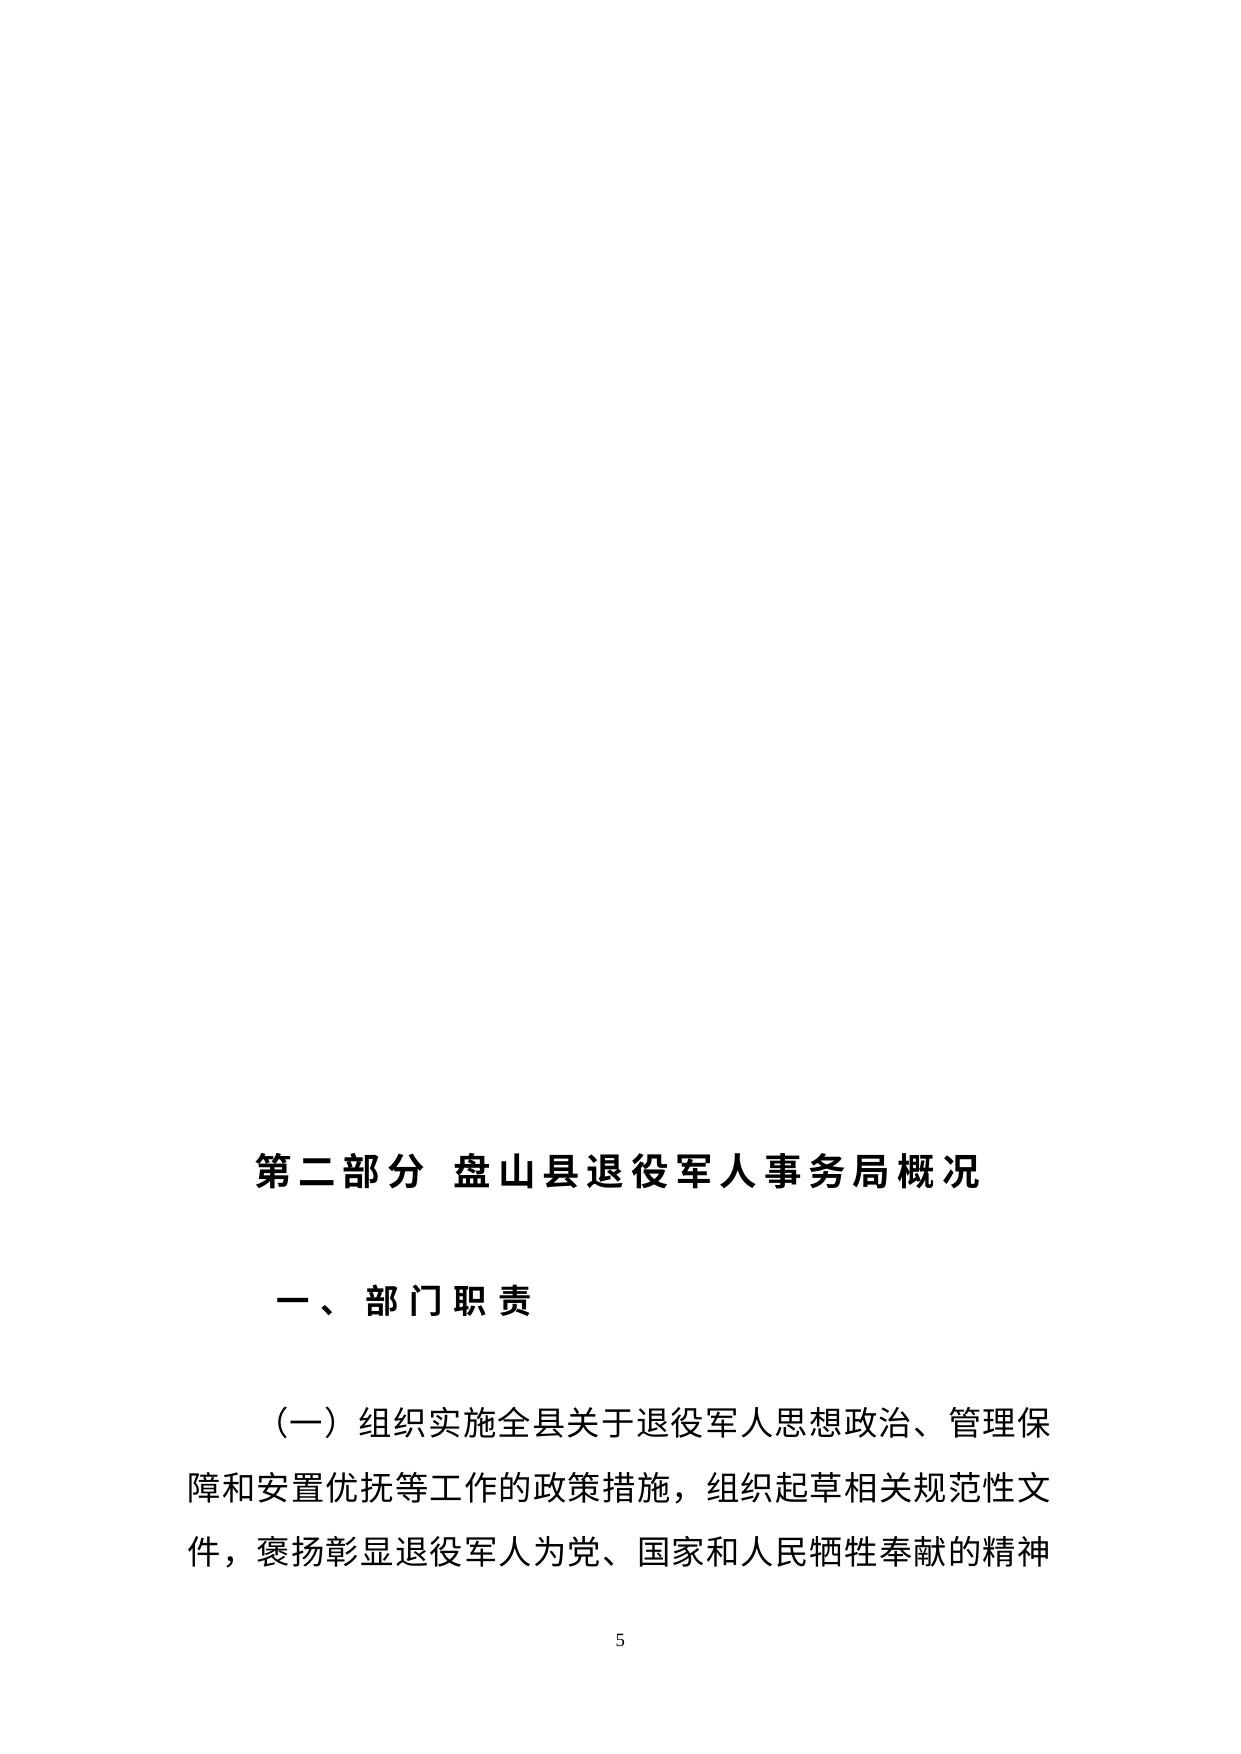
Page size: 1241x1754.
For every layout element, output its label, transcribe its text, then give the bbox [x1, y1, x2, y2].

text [187, 1397, 1053, 1574]
list 部门职责 [187, 1267, 1053, 1332]
text 第二部分 盘山县退役军人事务局概况 [187, 1137, 1053, 1202]
